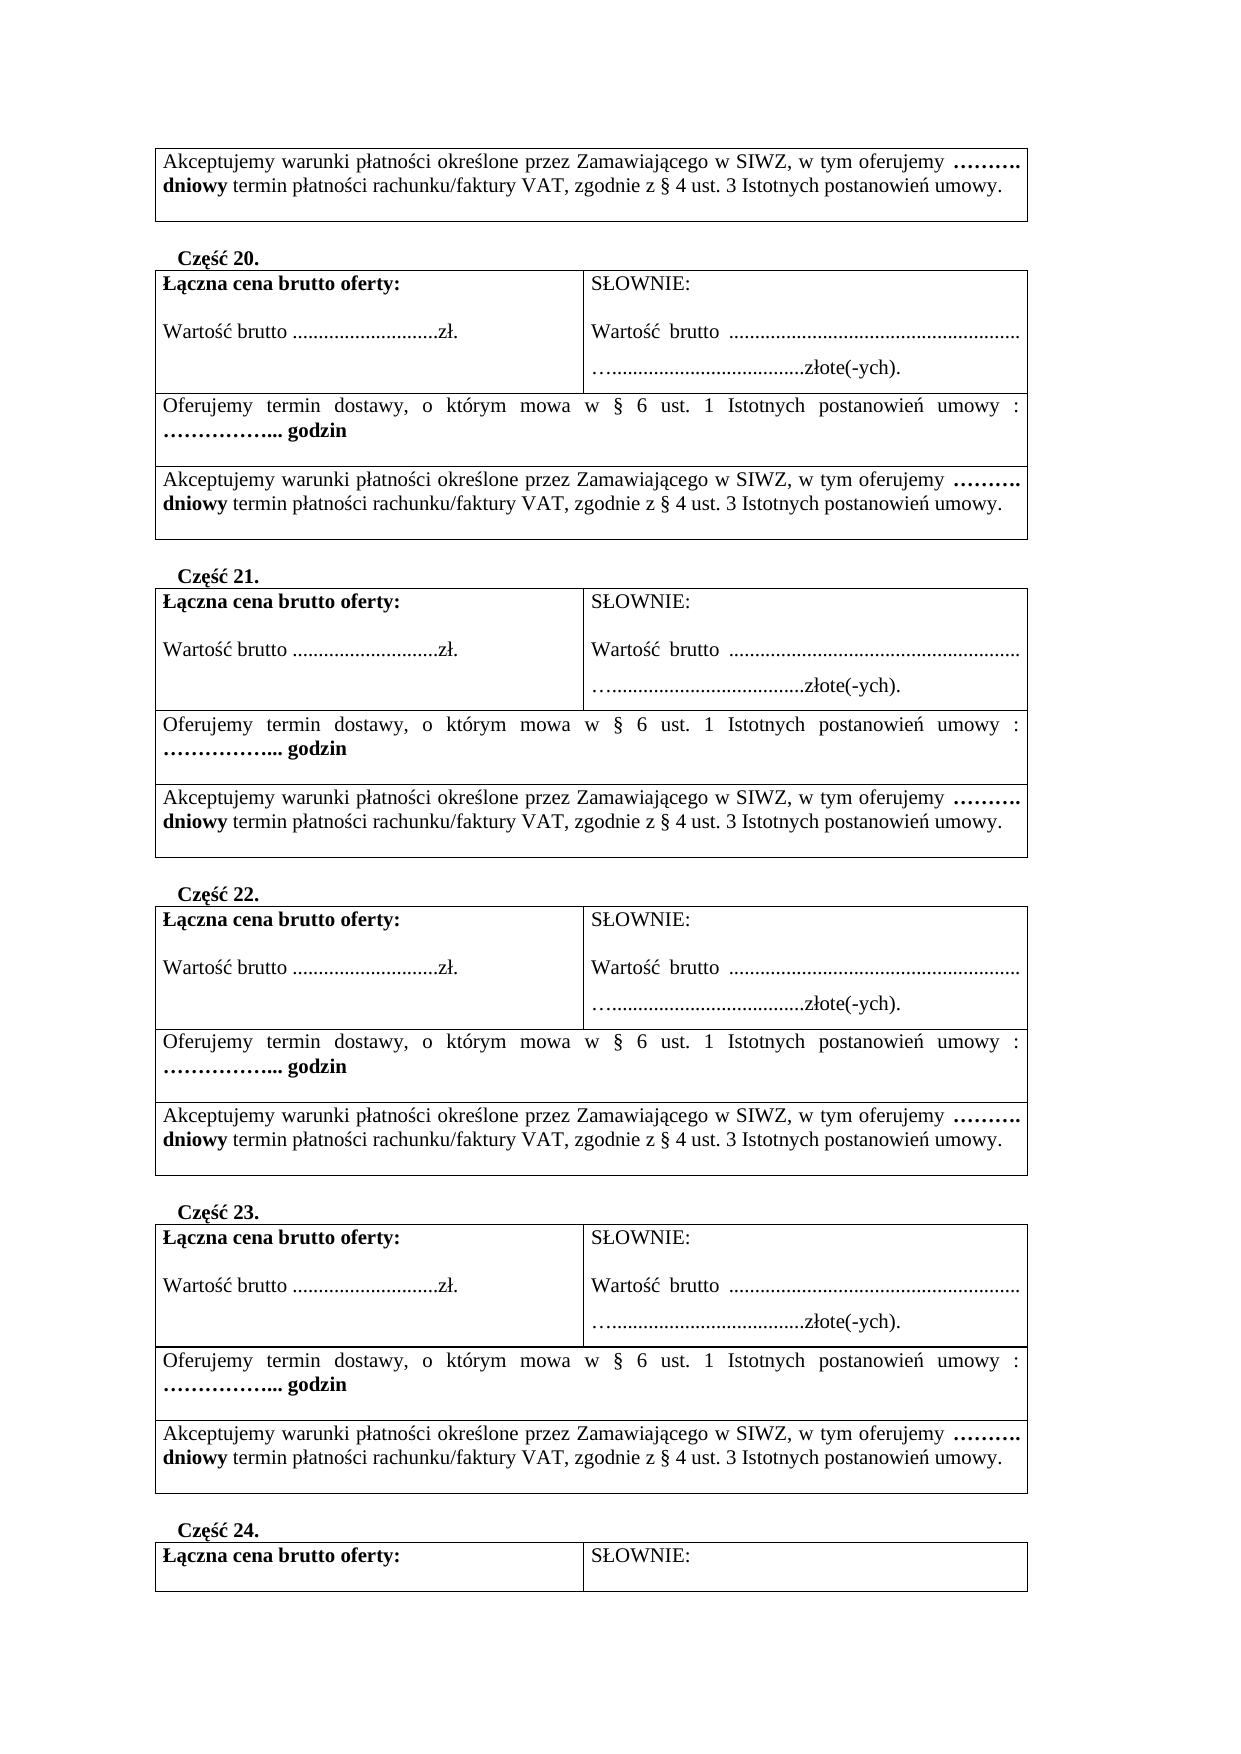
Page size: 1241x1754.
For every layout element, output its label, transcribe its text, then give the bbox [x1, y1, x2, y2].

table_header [156, 1543, 583, 1591]
text Część 24. [177, 1518, 1093, 1542]
table_cell Oferujemy termin dostawy, o którym mowa w § 6 ust. 1 Istotnych postanowień umowy : ……………... godzin [156, 1348, 1027, 1420]
text Część 22. [177, 882, 1093, 906]
table_header SŁOWNIE: Wartość brutto ........................................................ ….....................................złote(-ych). [584, 271, 1027, 392]
table_cell Oferujemy termin dostawy, o którym mowa w § 6 ust. 1 Istotnych postanowień umowy : ……………... godzin [156, 1030, 1027, 1102]
table_header Łączna cena brutto oferty: Wartość brutto ............................zł. [156, 589, 583, 710]
text Część 23. [177, 1200, 1093, 1224]
table_cell Oferujemy termin dostawy, o którym mowa w § 6 ust. 1 Istotnych postanowień umowy : ……………... godzin [156, 711, 1027, 784]
table_header Łączna cena brutto oferty: Wartość brutto ............................zł. [156, 1225, 583, 1346]
table_header Łączna cena brutto oferty: Wartość brutto ............................zł. [156, 271, 583, 392]
table_cell Oferujemy termin dostawy, o którym mowa w § 6 ust. 1 Istotnych postanowień umowy : ……………... godzin [156, 394, 1027, 466]
text Część 20. [177, 246, 1093, 270]
table_header SŁOWNIE: Wartość brutto ........................................................ ….....................................złote(-ych). [584, 589, 1027, 710]
table_header SŁOWNIE: Wartość brutto ........................................................ ….....................................złote(-ych). [584, 907, 1027, 1028]
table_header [584, 1543, 1027, 1591]
text Część 21. [177, 564, 1093, 588]
table_header SŁOWNIE: Wartość brutto ........................................................ ….....................................złote(-ych). [584, 1225, 1027, 1346]
table_header Łączna cena brutto oferty: Wartość brutto ............................zł. [156, 907, 583, 1028]
